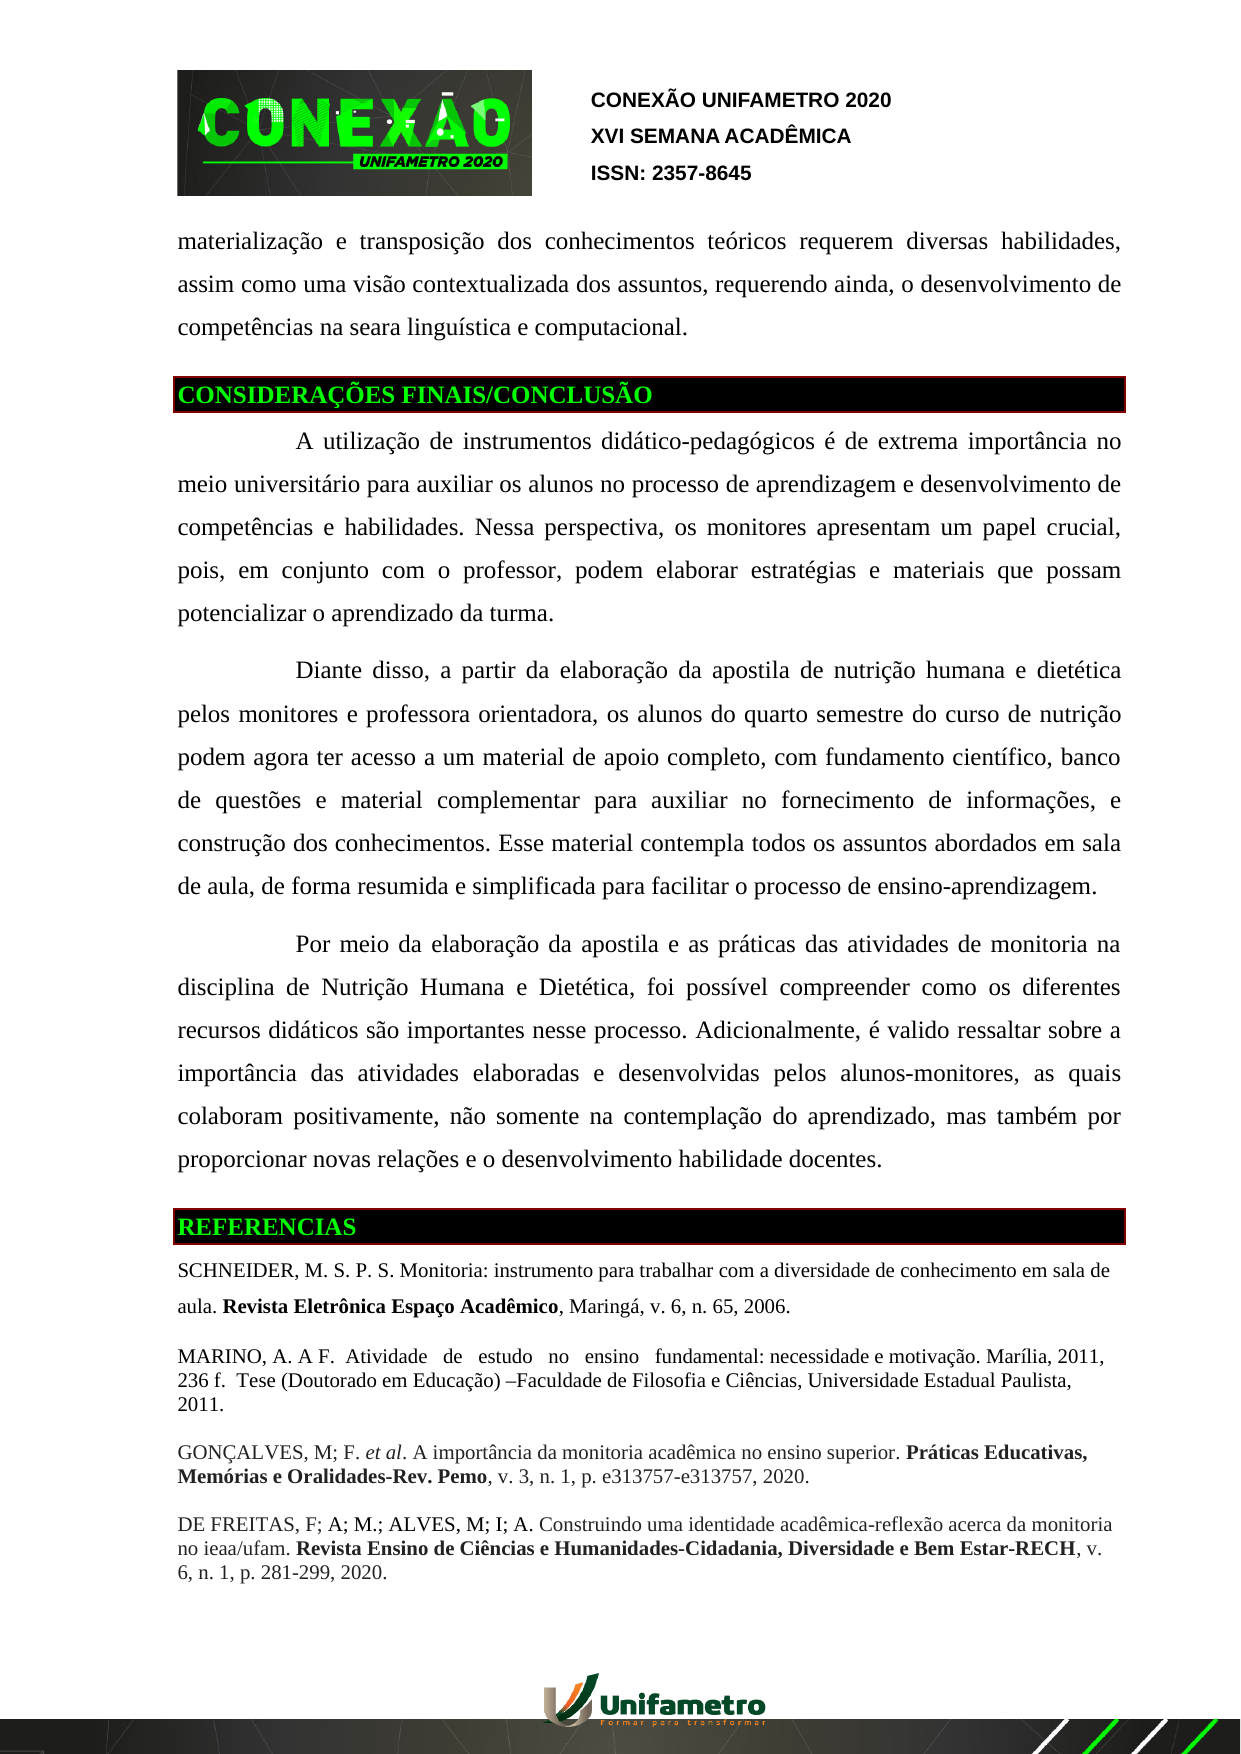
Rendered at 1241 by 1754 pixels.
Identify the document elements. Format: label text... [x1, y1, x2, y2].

text Por meio da elaboração da apostila e as práticas das atividades de monitoria na disciplina de Nutrição Humana e Dietética, foi possível compreender como os diferentes recursos didáticos são importantes nesse processo. Adicionalmente, é valido ressaltar sobre a importância das atividades elaboradas e desenvolvidas pelos alunos-monitores, as quais colaboram positivamente, não somente na contemplação do aprendizado, mas também por proporcionar novas relações e o desenvolvimento habilidade docentes. [177, 929, 1122, 1173]
picture [0, 1647, 1241, 1754]
text DE FREITAS, F; A; M.; ALVES, M; I; A. Construindo uma identidade acadêmica-reflexão acerca da monitoria no ieaa/ufam. Revista Ensino de Ciências e Humanidades-Cidadania, Diversidade e Bem Estar-RECH, v. 6, n. 1, p. 281-299, 2020. [387, 1512, 1122, 1584]
picture [177, 70, 532, 196]
text A utilização de instrumentos didático-pedagógicos é de extrema importância no meio universitário para auxiliar os alunos no processo de aprendizagem e desenvolvimento de competências e habilidades. Nessa perspectiva, os monitores apresentam um papel crucial, pois, em conjunto com o professor, podem elaborar estratégias e materiais que possam potencializar o aprendizado da turma. [177, 426, 1122, 627]
text GONÇALVES, M; F. et al. A importância da monitoria acadêmica no ensino superior. Práticas Educativas, Memórias e Oralidades-Rev. Pemo, v. 3, n. 1, p. e313757-e313757, 2020. [809, 1440, 1122, 1488]
text CONSIDERAÇÕES FINAIS/CONCLUSÃO [175, 378, 1124, 411]
text MARINO, A. A F. Atividade de estudo no ensino fundamental: necessidade e motivação. Marília, 2011, 236 f. Tese (Doutorado em Educação) –Faculdade de Filosofia e Ciências, Universidade Estadual Paulista, 2011. [177, 1344, 1122, 1416]
text REFERENCIAS [175, 1210, 1124, 1243]
text Diante disso, a partir da elaboração da apostila de nutrição humana e dietética pelos monitores e professora orientadora, os alunos do quarto semestre do curso de nutrição podem agora ter acesso a um material de apoio completo, com fundamento científico, banco de questões e material complementar para auxiliar no fornecimento de informações, e construção dos conhecimentos. Esse material contempla todos os assuntos abordados em sala de aula, de forma resumida e simplificada para facilitar o processo de ensino-aprendizagem. [177, 656, 1122, 900]
text SCHNEIDER, M. S. P. S. Monitoria: instrumento para trabalhar com a diversidade de conhecimento em sala de aula. Revista Eletrônica Espaço Acadêmico, Maringá, v. 6, n. 65, 2006. [177, 1258, 1122, 1318]
